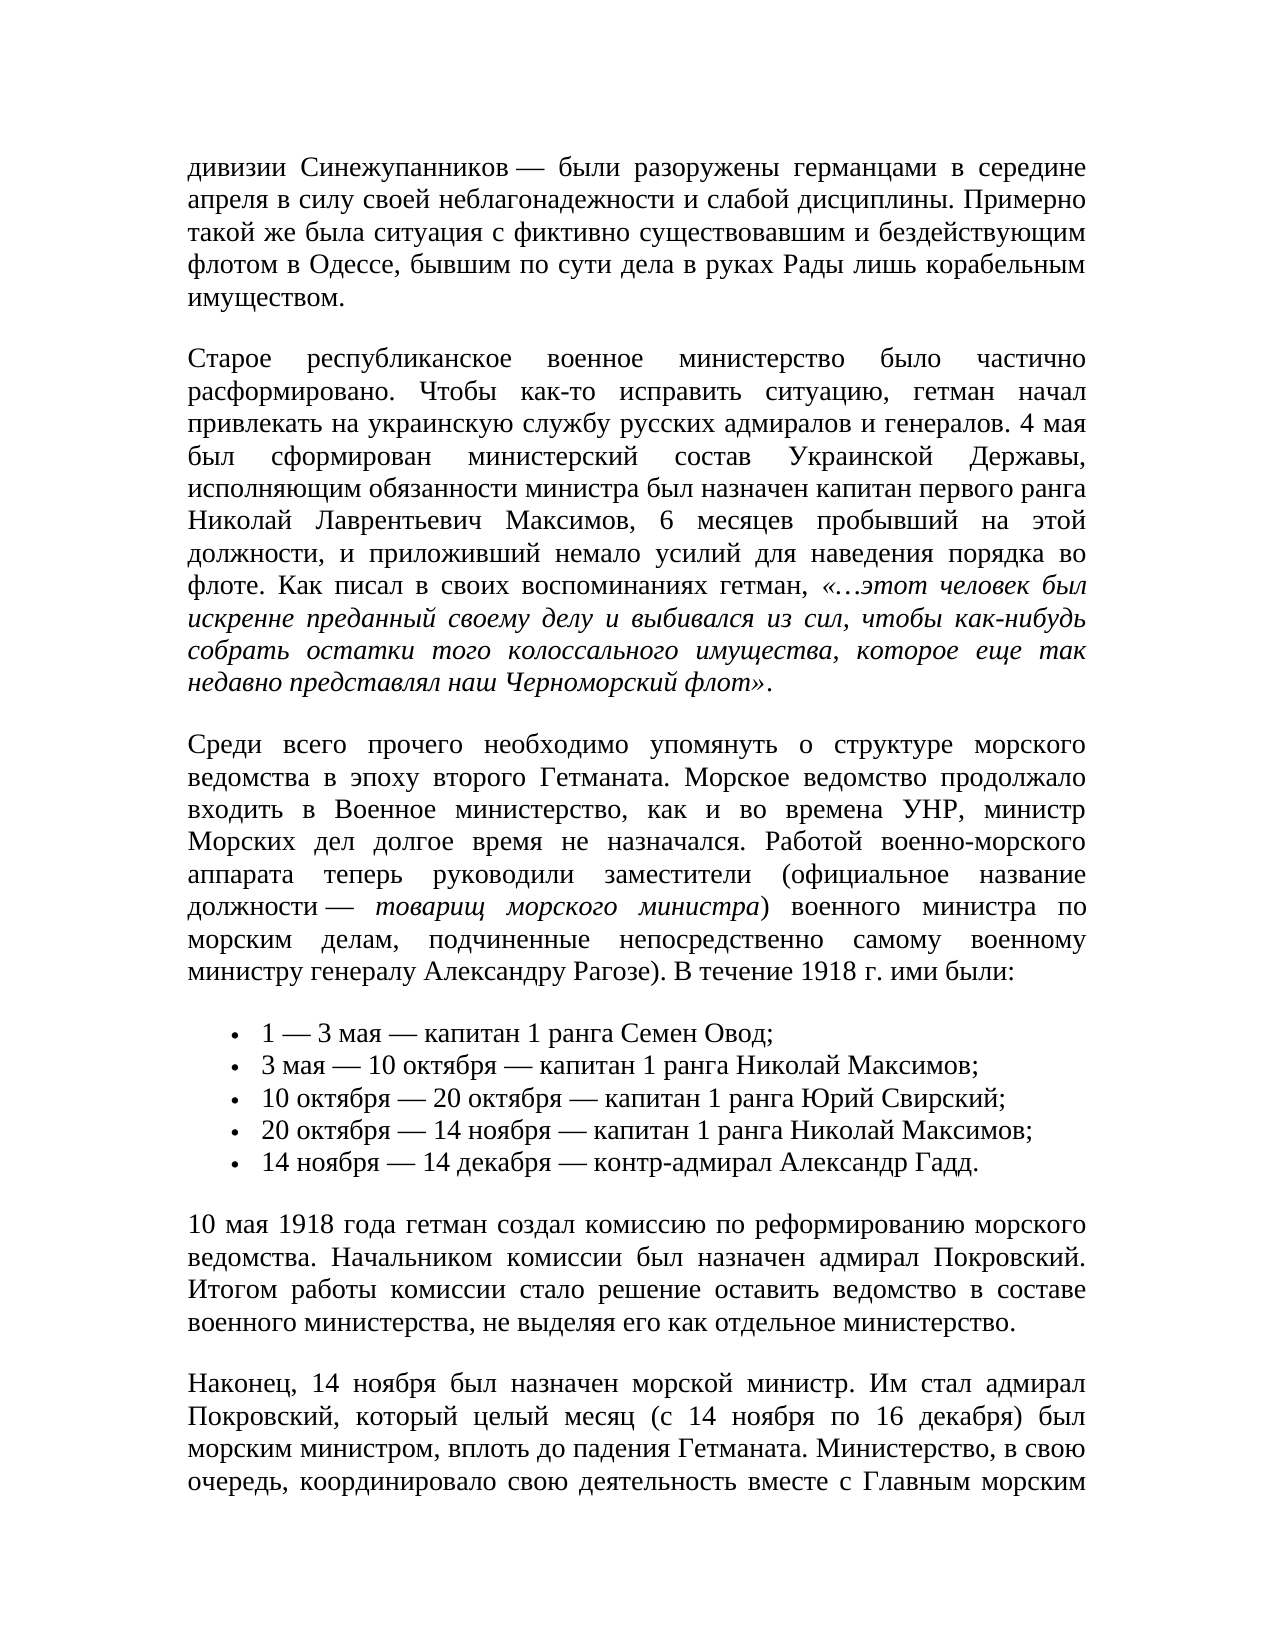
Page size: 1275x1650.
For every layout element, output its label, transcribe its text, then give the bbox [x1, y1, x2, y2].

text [187, 150, 1087, 312]
text Среди всего прочего необходимо упомянуть о структуре морского ведомства в эпоху второго Гетманата. Морское ведомство продолжало входить в Военное министерство, как и во времена УНР, министр Морских дел долгое время не назначался. Работой военно-морского аппарата теперь руководили заместители (официальное название должности — товарищ морского министра) военного министра по морским делам, подчиненные непосредственно самому военному министру генералу Александру Рагозе). В течение 1918 г. ими были: [187, 727, 1087, 986]
list 20 октября — 14 ноября — капитан 1 ранга Николай Максимов; [232, 1113, 1087, 1146]
list 14 ноября — 14 декабря — контр-адмирал Александр Гадд. [232, 1146, 1087, 1178]
text Старое республиканское военное министерство было частично расформировано. Чтобы как-то исправить ситуацию, гетман начал привлекать на украинскую службу русских адмиралов и генералов. 4 мая был сформирован министерский состав Украинской Державы, исполняющим обязанности министра был назначен капитан первого ранга Николай Лаврентьевич Максимов, 6 месяцев пробывший на этой должности, и приложивший немало усилий для наведения порядка во флоте. Как писал в своих воспоминаниях гетман, «…этот человек был искренне преданный своему делу и выбивался из сил, чтобы как-нибудь собрать остатки того колоссального имущества, которое еще так недавно представлял наш Черноморский флот». [187, 341, 1087, 698]
text 10 мая 1918 года гетман создал комиссию по реформированию морского ведомства. Начальником комиссии был назначен адмирал Покровский. Итогом работы комиссии стало решение оставить ведомство в составе военного министерства, не выделяя его как отдельное министерство. [187, 1207, 1087, 1337]
list 1 — 3 мая — капитан 1 ранга Семен Овод; [232, 1016, 1087, 1048]
list 10 октября — 20 октября — капитан 1 ранга Юрий Свирский; [232, 1081, 1087, 1113]
list 3 мая — 10 октября — капитан 1 ранга Николай Максимов; [232, 1048, 1087, 1081]
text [187, 1366, 1087, 1496]
